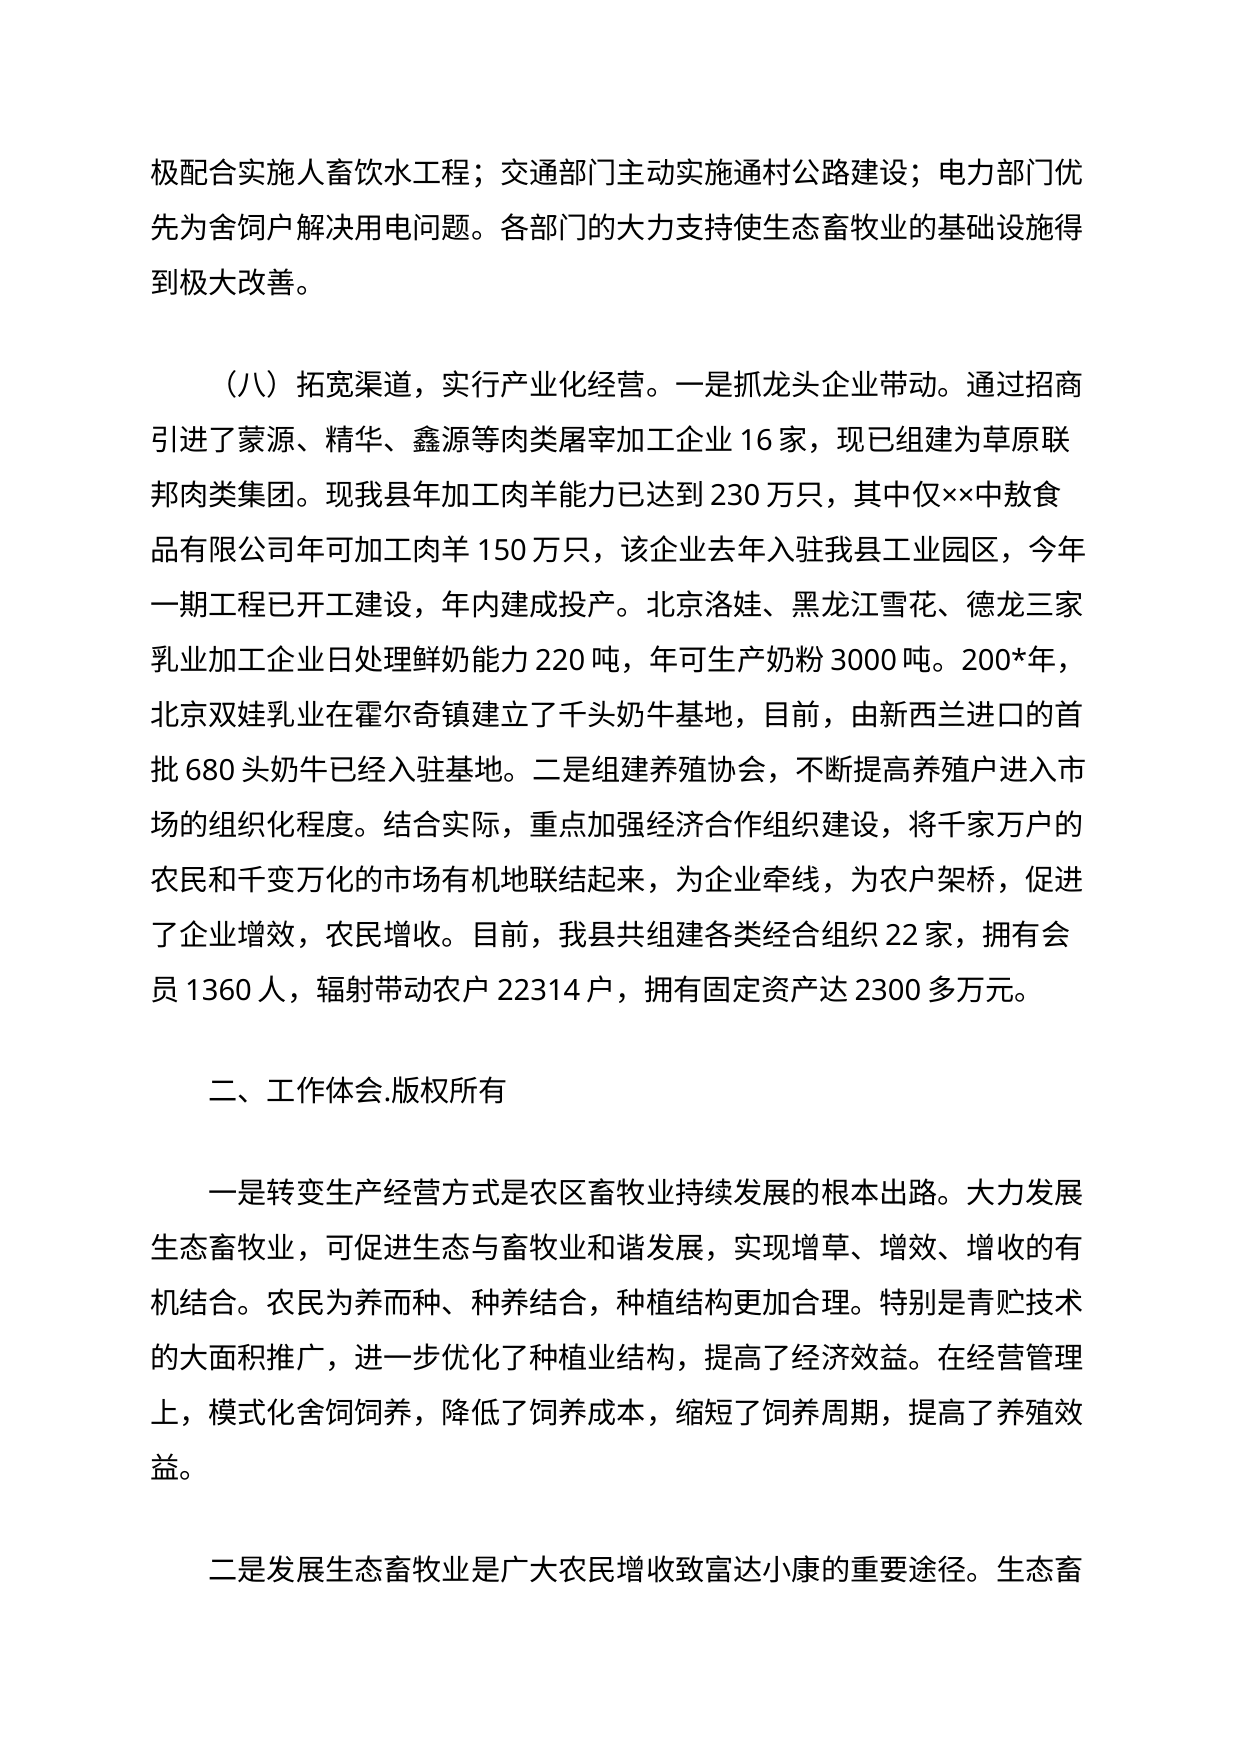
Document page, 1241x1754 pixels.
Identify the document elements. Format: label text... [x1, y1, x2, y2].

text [150, 150, 1090, 302]
text 一是转变生产经营方式是农区畜牧业持续发展的根本出路。大力发展生态畜牧业，可促进生态与畜牧业和谐发展，实现增草、增效、增收的有机结合。农民为养而种、种养结合，种植结构更加合理。特别是青贮技术的大面积推广，进一步优化了种植业结构，提高了经济效益。在经营管理上，模式化舍饲饲养，降低了饲养成本，缩短了饲养周期，提高了养殖效益。 [150, 1170, 1090, 1487]
text 二、工作体会.版权所有 [150, 1068, 1090, 1110]
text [150, 1546, 1090, 1588]
text （八）拓宽渠道，实行产业化经营。一是抓龙头企业带动。通过招商引进了蒙源、精华、鑫源等肉类屠宰加工企业16家，现已组建为草原联邦肉类集团。现我县年加工肉羊能力已达到230万只，其中仅××中敖食品有限公司年可加工肉羊150万只，该企业去年入驻我县工业园区，今年一期工程已开工建设，年内建成投产。北京洛娃、黑龙江雪花、德龙三家乳业加工企业日处理鲜奶能力220吨，年可生产奶粉3000吨。200*年，北京双娃乳业在霍尔奇镇建立了千头奶牛基地，目前，由新西兰进口的首批680头奶牛已经入驻基地。二是组建养殖协会，不断提高养殖户进入市场的组织化程度。结合实际，重点加强经济合作组织建设，将千家万户的农民和千变万化的市场有机地联结起来，为企业牵线，为农户架桥，促进了企业增效，农民增收。目前，我县共组建各类经合组织22家，拥有会员1360人，辐射带动农户22314户，拥有固定资产达2300多万元。 [150, 362, 1090, 1008]
